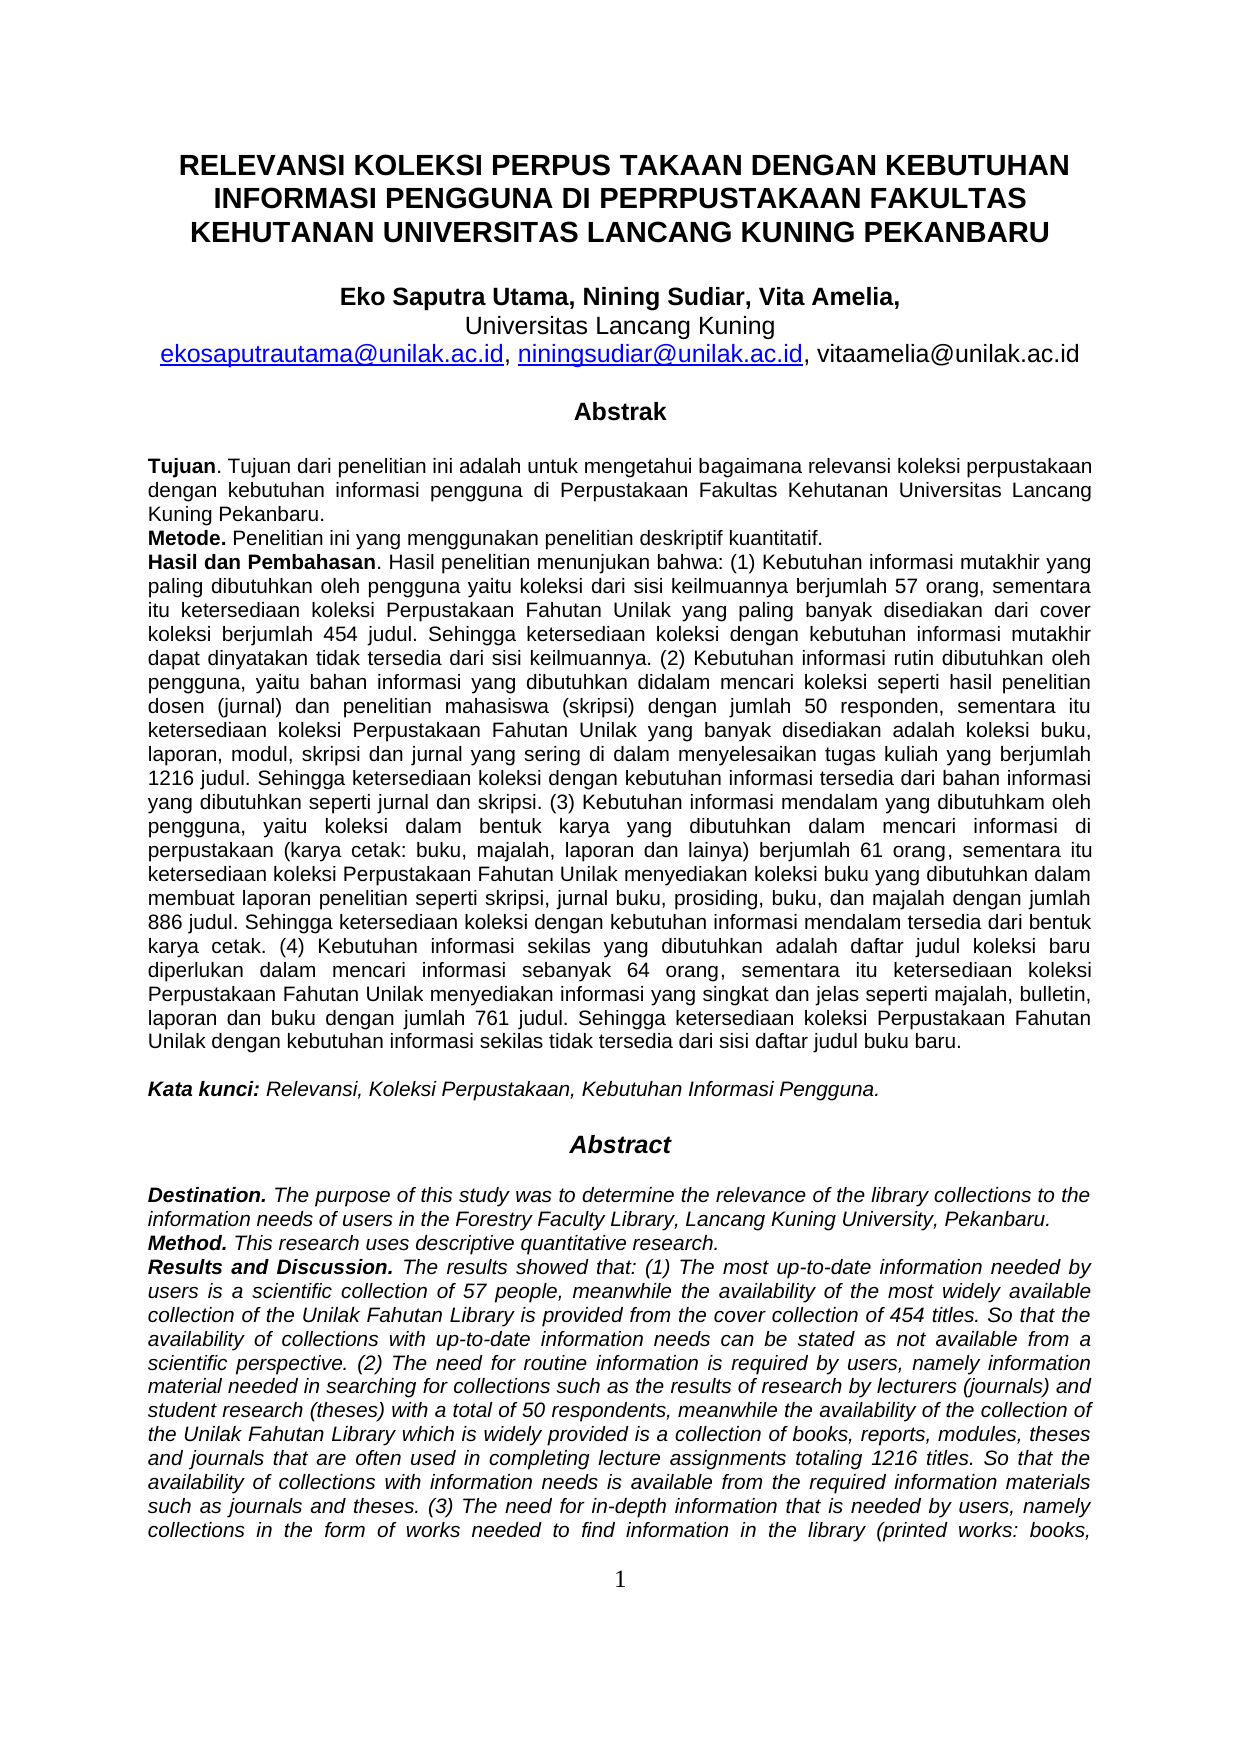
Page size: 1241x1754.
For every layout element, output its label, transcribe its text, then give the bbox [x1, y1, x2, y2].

text Metode. Penelitian ini yang menggunakan penelitian deskriptif kuantitatif. [148, 526, 1092, 550]
text Kata kunci: Relevansi, Koleksi Perpustakaan, Kebutuhan Informasi Pengguna. [148, 1077, 1092, 1101]
text ekosaputrautama@unilak.ac.id, niningsudiar@unilak.ac.id, vitaamelia@unilak.ac.id [148, 339, 1092, 368]
text Eko Saputra Utama, Nining Sudiar, Vita Amelia, [148, 282, 1092, 311]
text Hasil dan Pembahasan. Hasil penelitian menunjukan bahwa: (1) Kebutuhan informasi mutakhir yang paling dibutuhkan oleh pengguna yaitu koleksi dari sisi keilmuannya berjumlah 57 orang, sementara itu ketersediaan koleksi Perpustakaan Fahutan Unilak yang paling banyak disediakan dari cover koleksi berjumlah 454 judul. Sehingga ketersediaan koleksi dengan kebutuhan informasi mutakhir dapat dinyatakan tidak tersedia dari sisi keilmuannya. (2) Kebutuhan informasi rutin dibutuhkan oleh pengguna, yaitu bahan informasi yang dibutuhkan didalam mencari koleksi seperti hasil penelitian dosen (jurnal) dan penelitian mahasiswa (skripsi) dengan jumlah 50 responden, sementara itu ketersediaan koleksi Perpustakaan Fahutan Unilak yang banyak disediakan adalah koleksi buku, laporan, modul, skripsi dan jurnal yang sering di dalam menyelesaikan tugas kuliah yang berjumlah 1216 judul. Sehingga ketersediaan koleksi dengan kebutuhan informasi tersedia dari bahan informasi yang dibutuhkan seperti jurnal dan skripsi. (3) Kebutuhan informasi mendalam yang dibutuhkam oleh pengguna, yaitu koleksi dalam bentuk karya yang dibutuhkan dalam mencari informasi di perpustakaan (karya cetak: buku, majalah, laporan dan lainya) berjumlah 61 orang, sementara itu ketersediaan koleksi Perpustakaan Fahutan Unilak menyediakan koleksi buku yang dibutuhkan dalam membuat laporan penelitian seperti skripsi, jurnal buku, prosiding, buku, dan majalah dengan jumlah 886 judul. Sehingga ketersediaan koleksi dengan kebutuhan informasi mendalam tersedia dari bentuk karya cetak. (4) Kebutuhan informasi sekilas yang dibutuhkan adalah daftar judul koleksi baru diperlukan dalam mencari informasi sebanyak 64 orang, sementara itu ketersediaan koleksi Perpustakaan Fahutan Unilak menyediakan informasi yang singkat dan jelas seperti majalah, bulletin, laporan dan buku dengan jumlah 761 judul. Sehingga ketersediaan koleksi Perpustakaan Fahutan Unilak dengan kebutuhan informasi sekilas tidak tersedia dari sisi daftar judul buku baru. [148, 550, 1092, 1053]
text Tujuan. Tujuan dari penelitian ini adalah untuk mengetahui bagaimana relevansi koleksi perpustakaan dengan kebutuhan informasi pengguna di Perpustakaan Fakultas Kehutanan Universitas Lancang Kuning Pekanbaru. [148, 454, 1092, 526]
text RELEVANSI KOLEKSI PERPUS TAKAAN DENGAN KEBUTUHAN INFORMASI PENGGUNA DI PEPRPUSTAKAAN FAKULTAS KEHUTANAN UNIVERSITAS LANCANG KUNING PEKANBARU [148, 148, 1092, 248]
text Destination. The purpose of this study was to determine the relevance of the library collections to the information needs of users in the Forestry Faculty Library, Lancang Kuning University, Pekanbaru. [148, 1183, 1092, 1231]
text Abstract [148, 1130, 1092, 1159]
text Abstrak [148, 397, 1092, 426]
text Method. This research uses descriptive quantitative research. [148, 1231, 1092, 1254]
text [148, 1254, 1092, 1542]
text Universitas Lancang Kuning [148, 311, 1092, 339]
